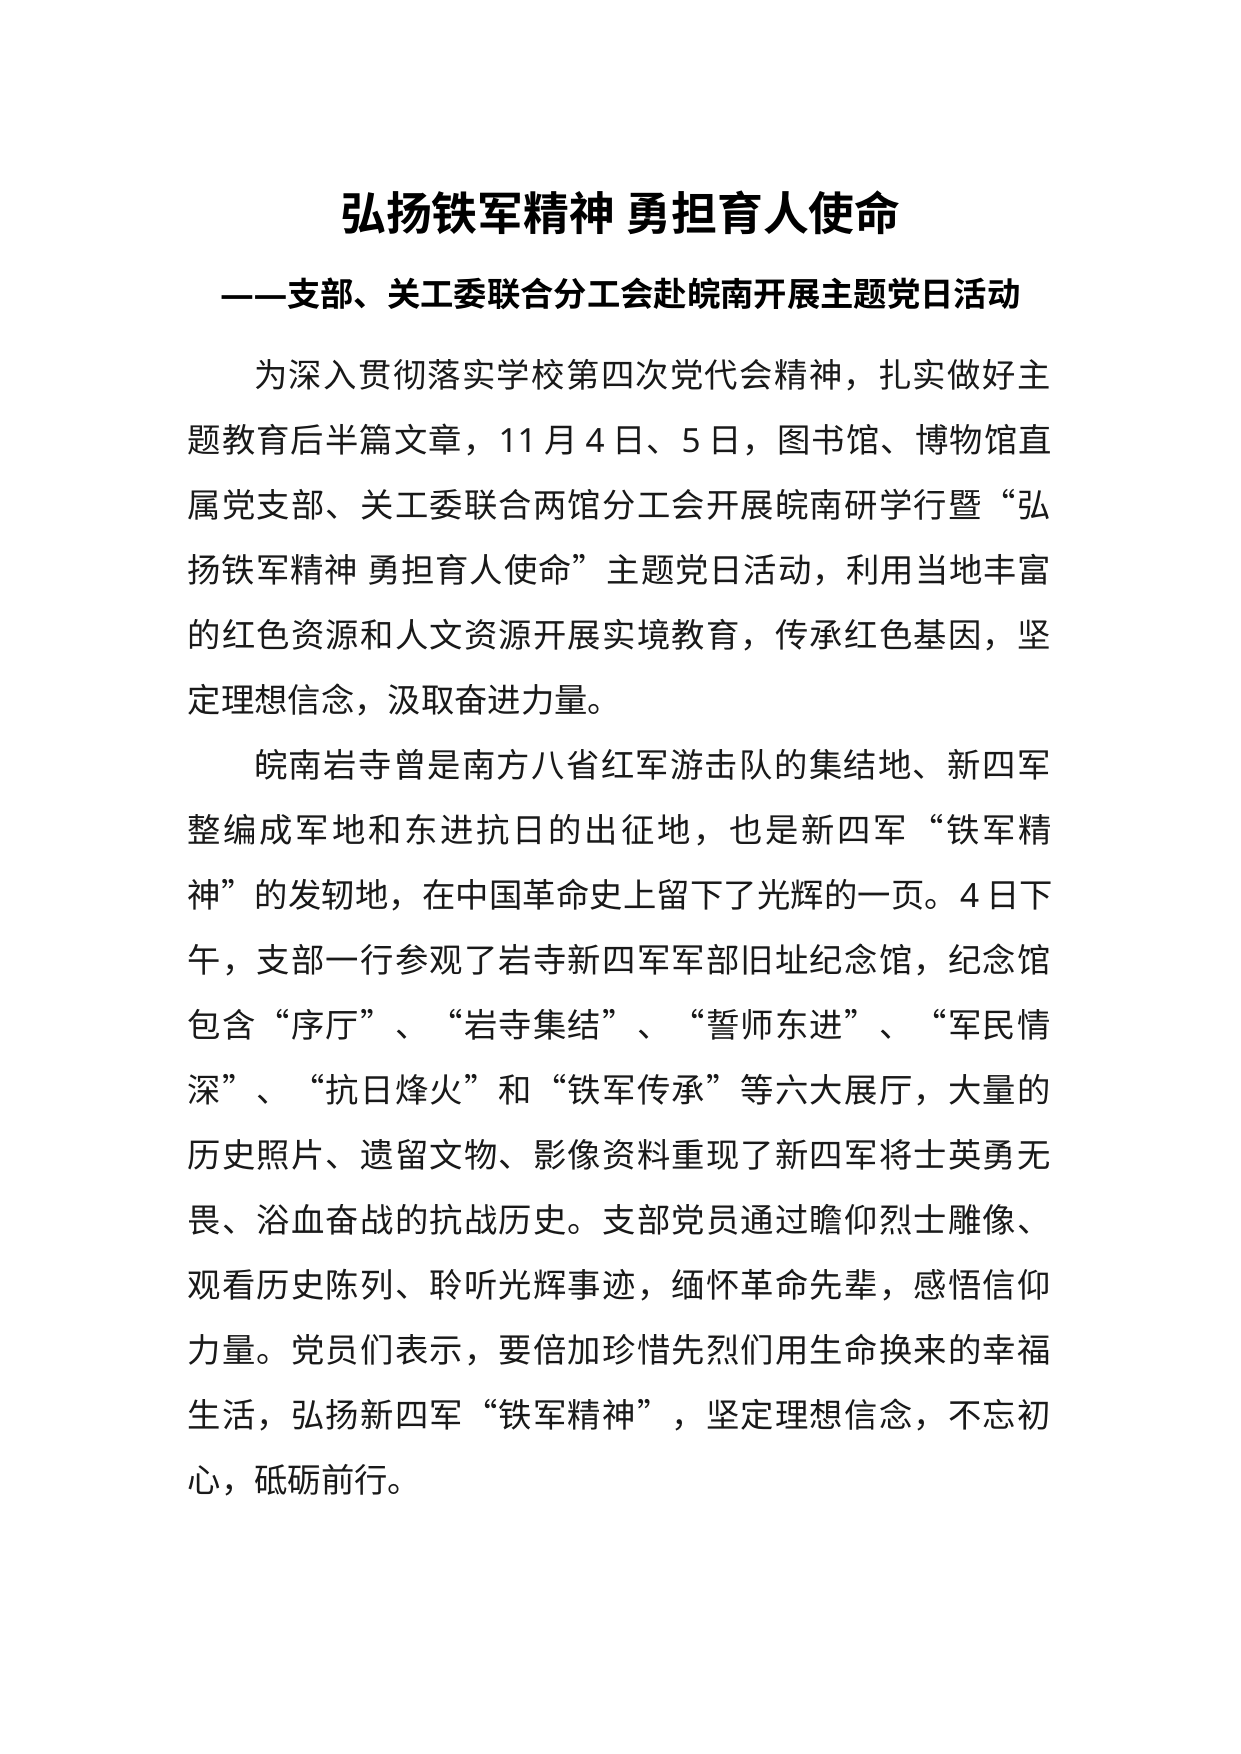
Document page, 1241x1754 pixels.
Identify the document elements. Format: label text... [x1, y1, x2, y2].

text 为深入贯彻落实学校第四次党代会精神，扎实做好主题教育后半篇文章，11月4日、5日，图书馆、博物馆直属党支部、关工委联合两馆分工会开展皖南研学行暨“弘扬铁军精神 勇担育人使命”主题党日活动，利用当地丰富的红色资源和人文资源开展实境教育，传承红色基因，坚定理想信念，汲取奋进力量。 [187, 341, 1053, 731]
text 皖南岩寺曾是南方八省红军游击队的集结地、新四军整编成军地和东进抗日的出征地，也是新四军“铁军精神”的发轫地，在中国革命史上留下了光辉的一页。4日下午，支部一行参观了岩寺新四军军部旧址纪念馆，纪念馆包含“序厅”、“岩寺集结”、“誓师东进”、“军民情深”、“抗日烽火”和“铁军传承”等六大展厅，大量的历史照片、遗留文物、影像资料重现了新四军将士英勇无畏、浴血奋战的抗战历史。支部党员通过瞻仰烈士雕像、观看历史陈列、聆听光辉事迹，缅怀革命先辈，感悟信仰力量。党员们表示，要倍加珍惜先烈们用生命换来的幸福生活，弘扬新四军“铁军精神”，坚定理想信念，不忘初心，砥砺前行。 [187, 731, 1053, 1511]
text ——支部、关工委联合分工会赴皖南开展主题党日活动 [187, 259, 1053, 324]
text 弘扬铁军精神 勇担育人使命 [187, 162, 1053, 259]
